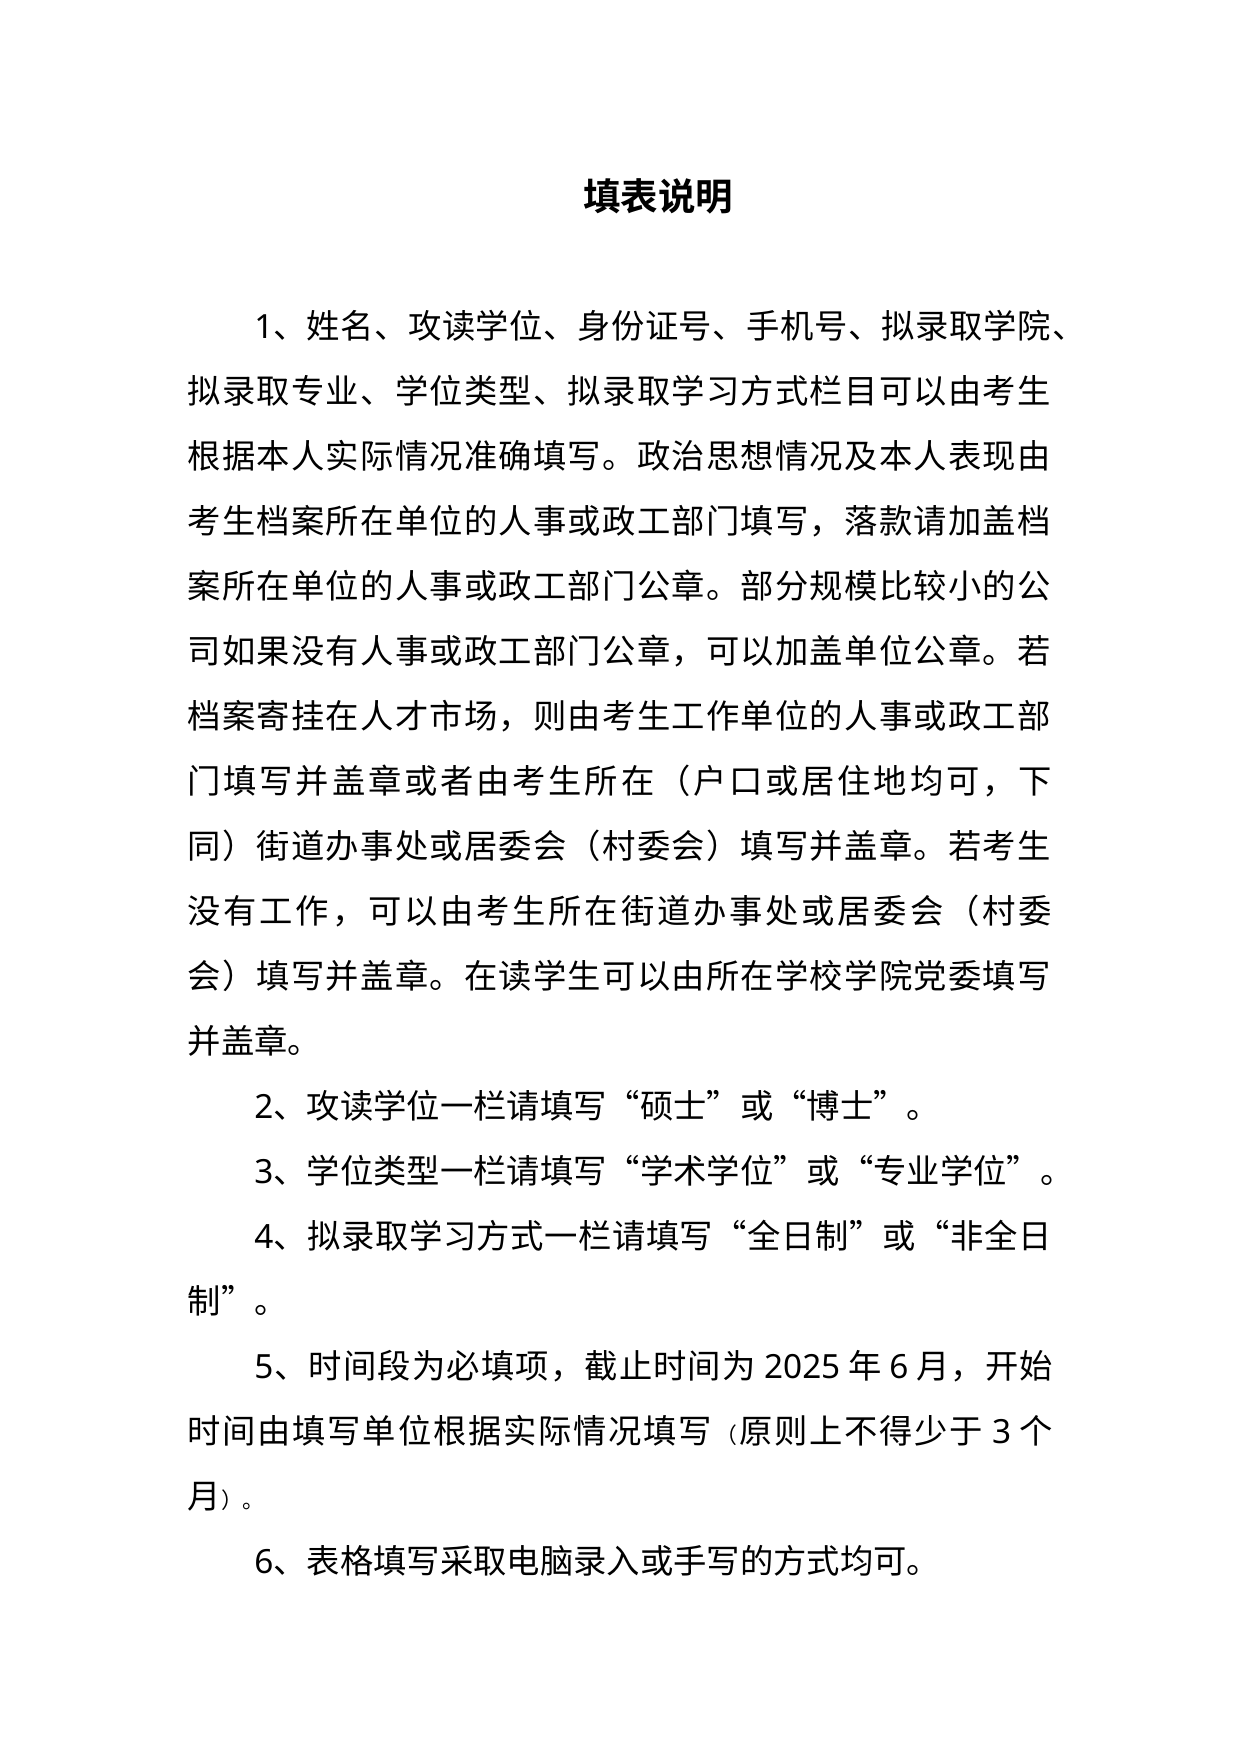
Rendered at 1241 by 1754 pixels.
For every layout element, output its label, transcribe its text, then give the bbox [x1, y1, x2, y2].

list 4、拟录取学习方式一栏请填写“全日制”或“非全日制”。 [187, 1202, 1053, 1332]
list 3、学位类型一栏请填写“学术学位”或“专业学位”。 [187, 1137, 1053, 1202]
list 姓名、攻读学位、身份证号、手机号、拟录取学院、拟录取专业、学位类型、拟录取学习方式栏目可以由考生根据本人实际情况准确填写。政治思想情况及本人表现由考生档案所在单位的人事或政工部门填写，落款请加盖档案所在单位的人事或政工部门公章。部分规模比较小的公司如果没有人事或政工部门公章，可以加盖单位公章。若档案寄挂在人才市场，则由考生工作单位的人事或政工部门填写并盖章或者由考生所在（户口或居住地均可，下同）街道办事处或居委会（村委会）填写并盖章。若考生没有工作，可以由考生所在街道办事处或居委会（村委会）填写并盖章。在读学生可以由所在学校学院党委填写并盖章。 [187, 292, 1053, 1072]
list 5、时间段为必填项，截止时间为2025年6月，开始时间由填写单位根据实际情况填写（原则上不得少于3个月）。 [187, 1332, 1053, 1527]
list 6、表格填写采取电脑录入或手写的方式均可。 [187, 1527, 1053, 1592]
text 填表说明 [187, 162, 1053, 227]
list 2、攻读学位一栏请填写“硕士”或“博士”。 [187, 1072, 1053, 1137]
